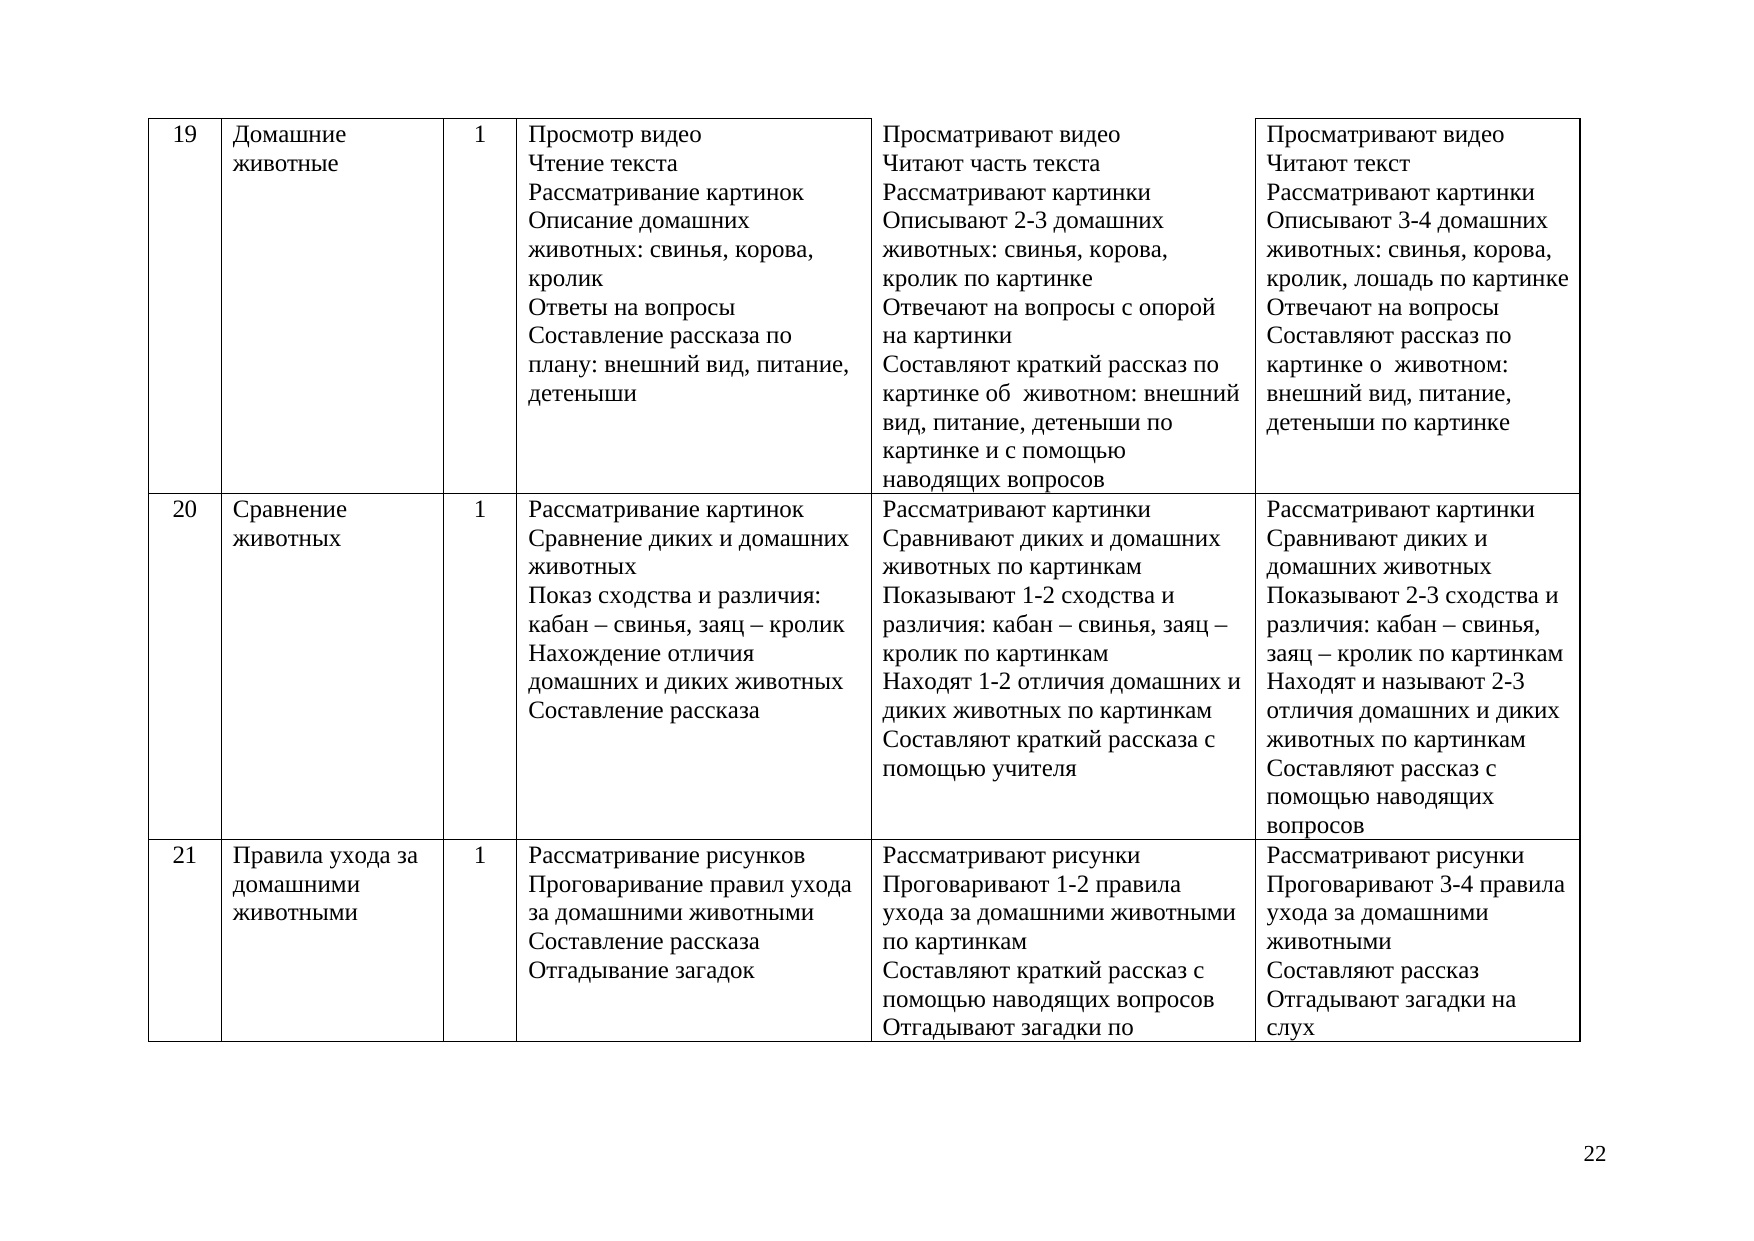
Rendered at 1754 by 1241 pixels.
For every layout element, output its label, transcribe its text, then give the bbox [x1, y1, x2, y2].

table_cell Рассматривают картинки Сравнивают диких и домашних животных Показывают 2-3 сходства и различия: кабан – свинья, заяц – кролик по картинкам Находят и называют 2-3 отличия домашних и диких животных по картинкам Составляют рассказ с помощью наводящих вопросов [1256, 494, 1579, 839]
table_cell 1 [444, 494, 516, 839]
table_header Просматривают видео Читают текст Рассматривают картинки Описывают 3-4 домашних животных: свинья, корова, кролик, лошадь по картинке Отвечают на вопросы Составляют рассказ по картинке о животном: внешний вид, питание, детеныши по картинке [1256, 119, 1579, 493]
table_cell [222, 840, 443, 1041]
table_cell Рассматривают картинки Сравнивают диких и домашних животных по картинкам Показывают 1-2 сходства и различия: кабан – свинья, заяц – кролик по картинкам Находят 1-2 отличия домашних и диких животных по картинкам Составляют краткий рассказа с помощью учителя [872, 494, 1255, 839]
table_header Просматривают видео Читают часть текста Рассматривают картинки Описывают 2-3 домашних животных: свинья, корова, кролик по картинке Отвечают на вопросы с опорой на картинки Составляют краткий рассказ по картинке об животном: внешний вид, питание, детеныши по картинке и с помощью наводящих вопросов [872, 118, 1255, 493]
table_cell Рассматривание картинок Сравнение диких и домашних животных Показ сходства и различия: кабан – свинья, заяц – кролик Нахождение отличия домашних и диких животных Составление рассказа [517, 494, 871, 839]
table_cell Сравнение животных [222, 494, 443, 839]
table_header Домашние животные [222, 119, 443, 493]
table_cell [872, 840, 1255, 1041]
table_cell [1256, 840, 1579, 1041]
table_cell 21 [149, 840, 221, 1041]
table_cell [517, 840, 871, 1041]
table_header 19 [149, 119, 221, 493]
table_header 1 [444, 119, 516, 493]
table_header Просмотр видео Чтение текста Рассматривание картинок Описание домашних животных: свинья, корова, кролик Ответы на вопросы Составление рассказа по плану: внешний вид, питание, детеныши [517, 119, 871, 493]
table_cell 1 [444, 840, 516, 1041]
table_cell 20 [149, 494, 221, 839]
